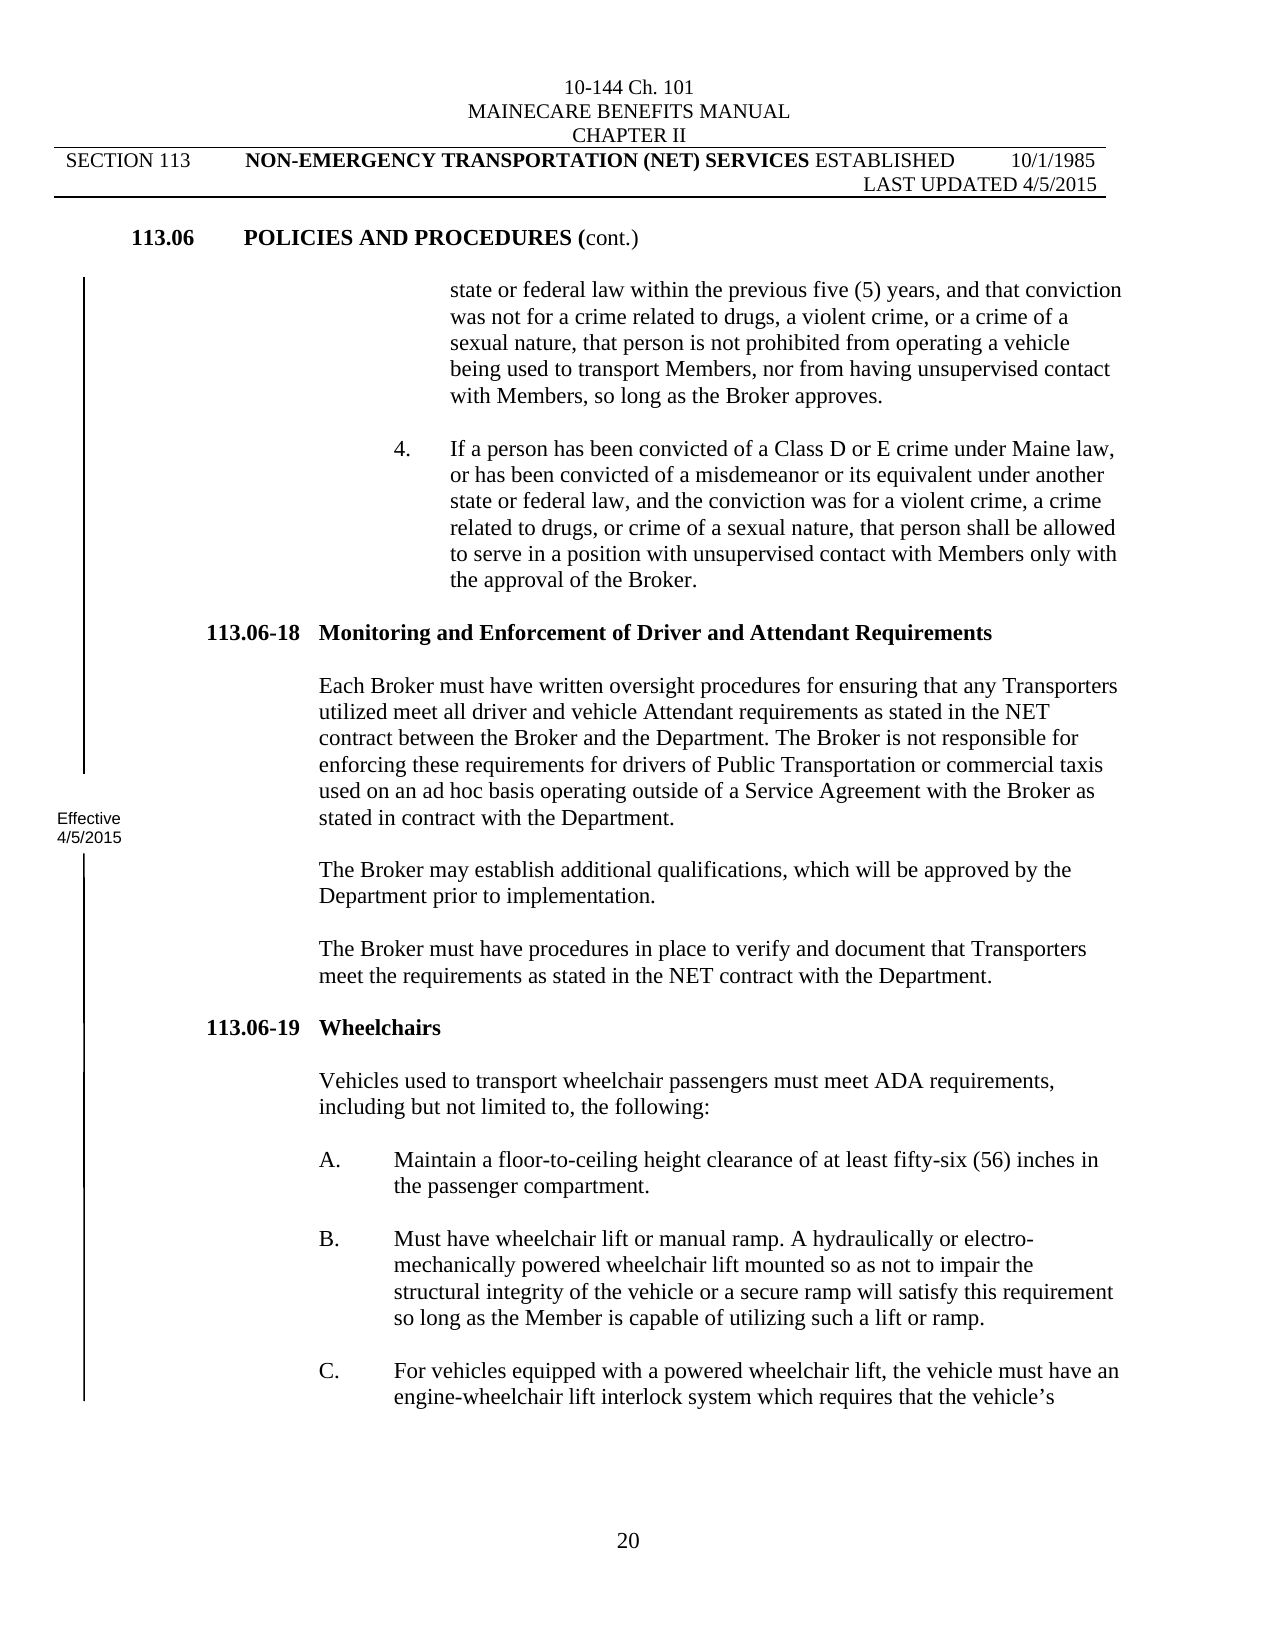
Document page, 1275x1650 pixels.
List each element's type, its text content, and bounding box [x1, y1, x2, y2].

text 4. If a person has been convicted of a Class D or E crime under Maine law, or has been convicted of a misdemeanor or its equivalent under another [394, 434, 1125, 487]
text 113.06-19 Wheelchairs [206, 1014, 1125, 1041]
text A. Maintain a floor-to-ceiling height clearance of at least fifty-six (56) inches in the passenger compartment. [319, 1146, 1125, 1199]
text state or federal law within the previous five (5) years, and that conviction was not for a crime related to drugs, a violent crime, or a crime of a sexual nature, that person is not prohibited from operating a vehicle being used to transport Members, nor from having unsupervised contact with Members, so long as the Broker approves. [450, 276, 1125, 408]
text 113.06-18 Monitoring and Enforcement of Driver and Attendant Requirements [206, 619, 1125, 645]
text Vehicles used to transport wheelchair passengers must meet ADA requirements, including but not limited to, the following: [319, 1067, 1125, 1120]
text 113.06 POLICIES AND PROCEDURES (cont.) [131, 224, 1125, 250]
text Each Broker must have written oversight procedures for ensuring that any Transporters utilized meet all driver and vehicle Attendant requirements as stated in the NET contract between the Broker and the Department. The Broker is not responsible for enforcing these requirements for drivers of Public Transportation or commercial taxis used on an ad hoc basis operating outside of a Service Agreement with the Broker as stated in contract with the Department. [319, 672, 1125, 830]
text The Broker may establish additional qualifications, which will be approved by the Department prior to implementation. [319, 856, 1125, 909]
text state or federal law, and the conviction was for a violent crime, a crime related to drugs, or crime of a sexual nature, that person shall be allowed to serve in a position with unsupervised contact with Members only with the approval of the Broker. [450, 487, 1125, 593]
text The Broker must have procedures in place to verify and document that Transporters meet the requirements as stated in the NET contract with the Department. [319, 935, 1125, 988]
text C. For vehicles equipped with a powered wheelchair lift, the vehicle must have an engine-wheelchair lift interlock system which requires that the vehicle’s [319, 1357, 1125, 1410]
text B. Must have wheelchair lift or manual ramp. A hydraulically or electro-mechanically powered wheelchair lift mounted so as not to impair the structural integrity of the vehicle or a secure ramp will satisfy this requirement so long as the Member is capable of utilizing such a lift or ramp. [319, 1225, 1125, 1331]
